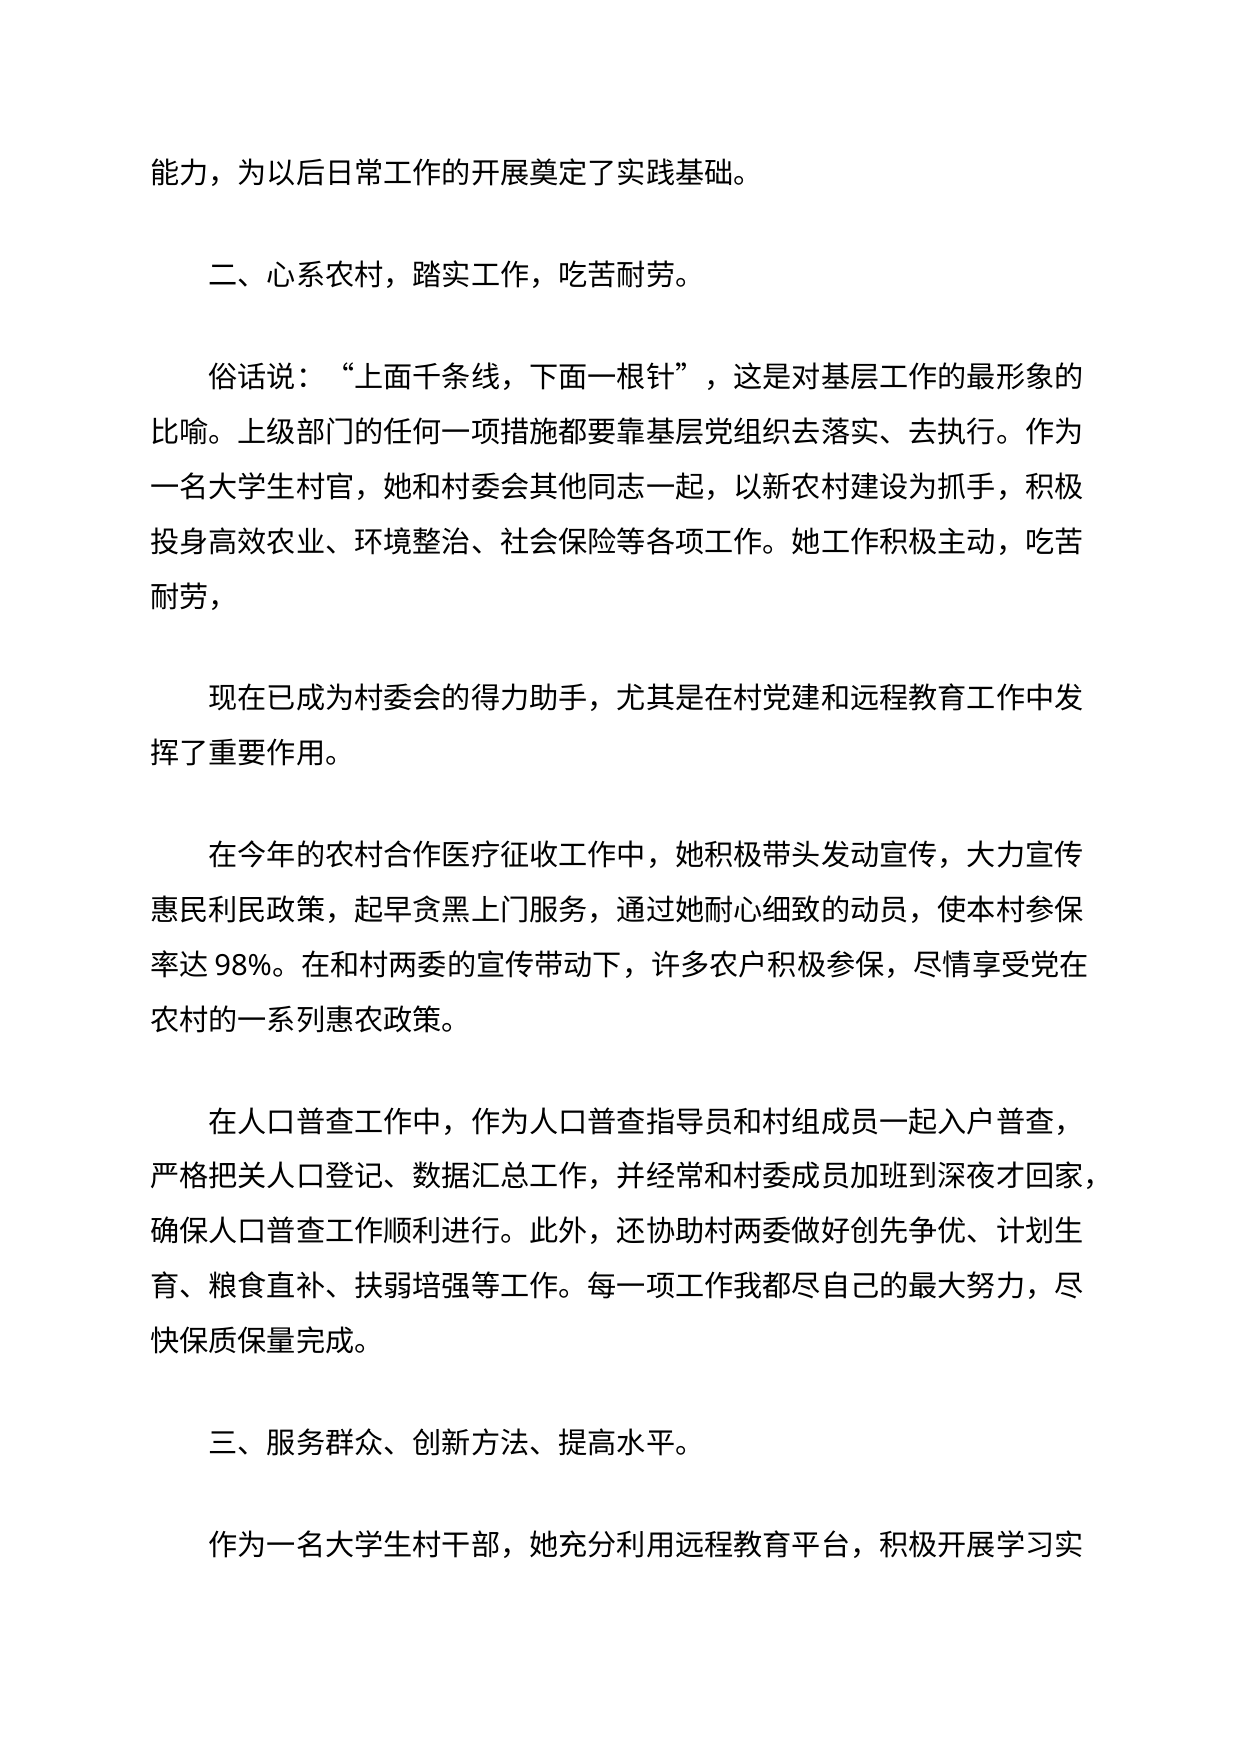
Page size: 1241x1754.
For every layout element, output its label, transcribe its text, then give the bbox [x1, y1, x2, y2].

text 在人口普查工作中，作为人口普查指导员和村组成员一起入户普查，严格把关人口登记、数据汇总工作，并经常和村委成员加班到深夜才回家，确保人口普查工作顺利进行。此外，还协助村两委做好创先争优、计划生育、粮食直补、扶弱培强等工作。每一项工作我都尽自己的最大努力，尽快保质保量完成。 [150, 1098, 1090, 1360]
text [150, 150, 1090, 192]
text 三、服务群众、创新方法、提高水平。 [150, 1419, 1090, 1462]
text 在今年的农村合作医疗征收工作中，她积极带头发动宣传，大力宣传惠民利民政策，起早贪黑上门服务，通过她耐心细致的动员，使本村参保率达98%。在和村两委的宣传带动下，许多农户积极参保，尽情享受党在农村的一系列惠农政策。 [150, 832, 1090, 1039]
text 俗话说：“上面千条线，下面一根针”，这是对基层工作的最形象的比喻。上级部门的任何一项措施都要靠基层党组织去落实、去执行。作为一名大学生村官，她和村委会其他同志一起，以新农村建设为抓手，积极投身高效农业、环境整治、社会保险等各项工作。她工作积极主动，吃苦耐劳， [150, 353, 1090, 615]
text 现在已成为村委会的得力助手，尤其是在村党建和远程教育工作中发挥了重要作用。 [150, 675, 1090, 772]
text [150, 1521, 1090, 1563]
text 二、心系农村，踏实工作，吃苦耐劳。 [150, 252, 1090, 294]
